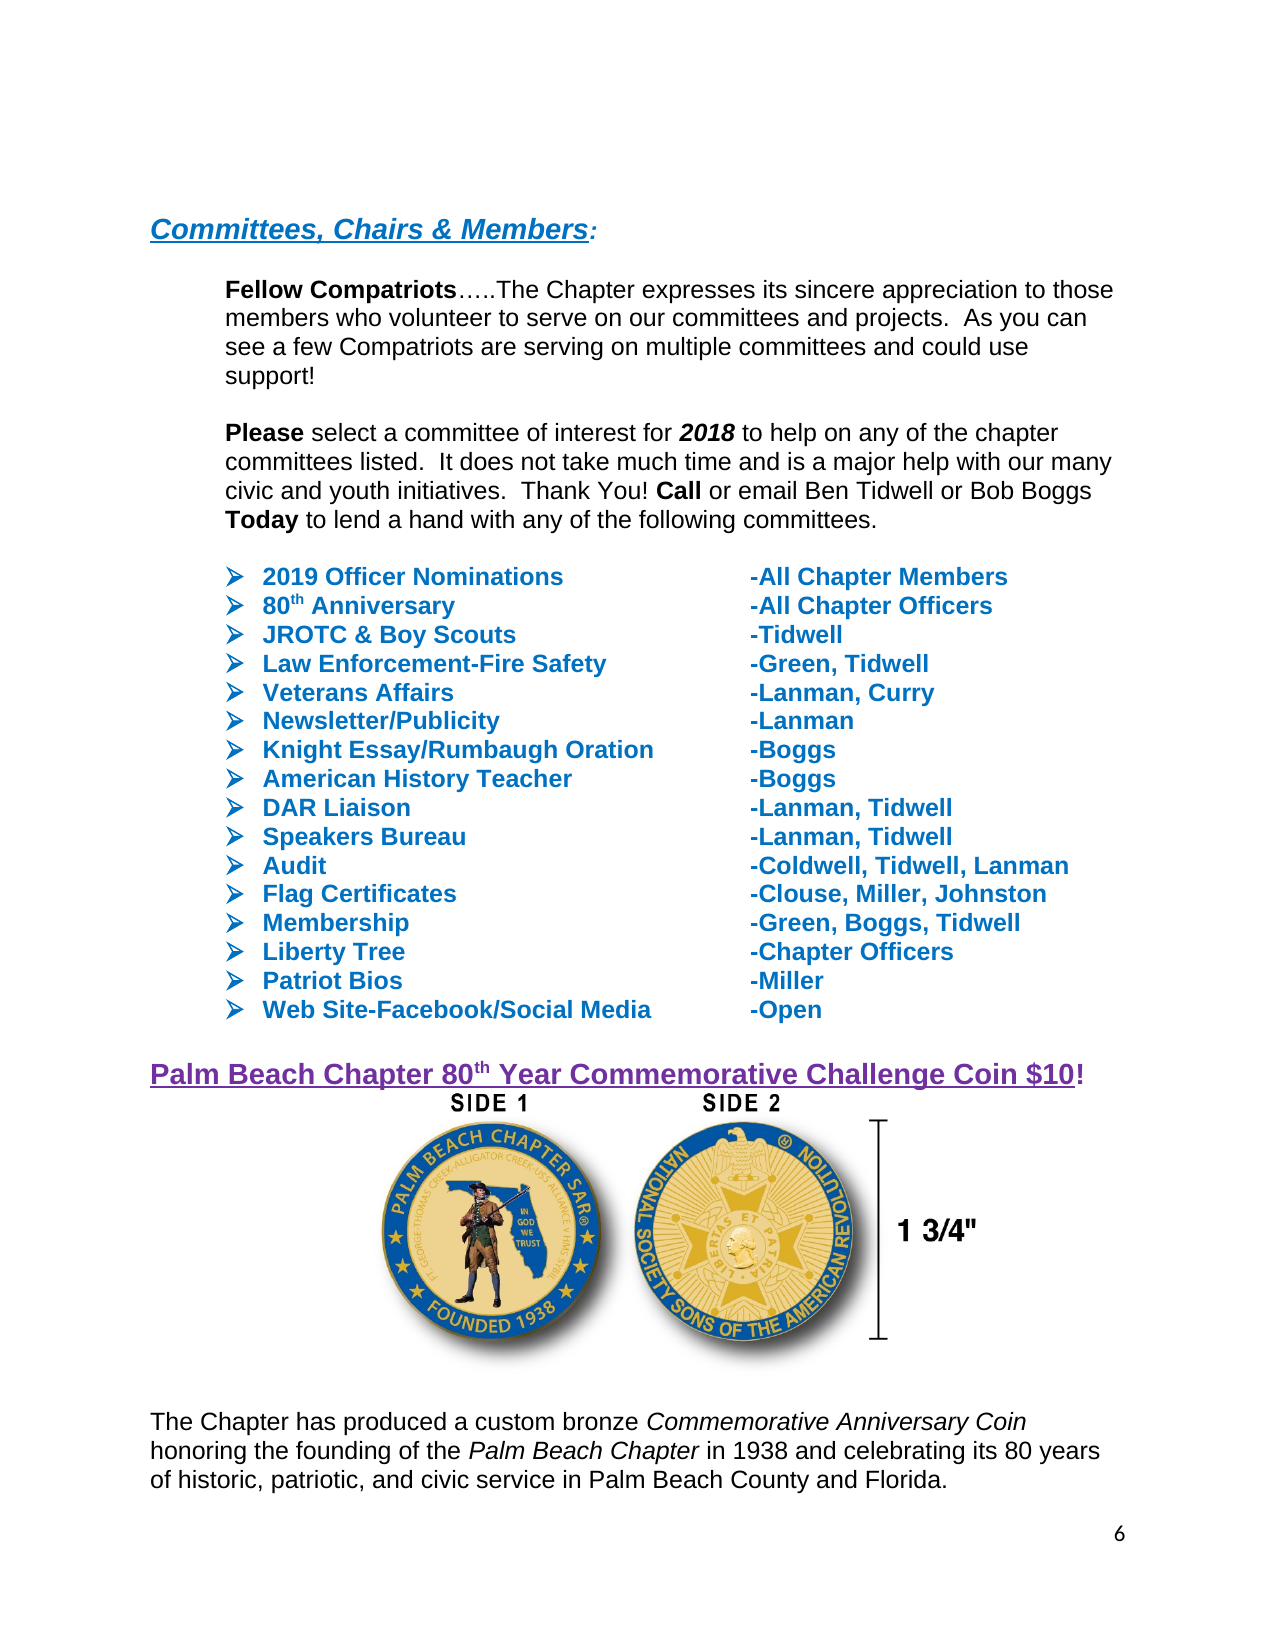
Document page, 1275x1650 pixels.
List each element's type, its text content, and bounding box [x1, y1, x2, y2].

list American History Teacher -Boggs [225, 764, 1125, 793]
text Fellow Compatriots…..The Chapter expresses its sincere appreciation to those members who volunteer to serve on our committees and projects. As you can see a few Compatriots are serving on multiple committees and could use support! [225, 274, 1125, 389]
text The Chapter has produced a custom bronze Commemorative Anniversary Coin honoring the founding of the Palm Beach Chapter in 1938 and celebrating its 80 years of historic, patriotic, and civic service in Palm Beach County and Florida. [150, 1407, 1125, 1493]
list Membership -Green, Boggs, Tidwell [225, 908, 1125, 937]
list Patriot Bios -Miller [225, 966, 1125, 995]
list Liberty Tree -Chapter Officers [225, 937, 1125, 966]
list Speakers Bureau -Lanman, Tidwell [225, 822, 1125, 851]
list Law Enforcement-Fire Safety -Green, Tidwell [225, 649, 1125, 677]
list Web Site-Facebook/Social Media -Open [225, 995, 1125, 1024]
text Palm Beach Chapter 80th Year Commemorative Challenge Coin $10! [150, 1057, 1125, 1091]
text Committees, Chairs & Members: [150, 212, 1125, 246]
picture [371, 1090, 979, 1379]
list JROTC & Boy Scouts -Tidwell [225, 620, 1125, 649]
list 80th Anniversary -All Chapter Officers [225, 591, 1125, 620]
list Veterans Affairs -Lanman, Curry [225, 677, 1125, 706]
list Audit -Coldwell, Tidwell, Lanman [225, 851, 1125, 879]
list Newsletter/Publicity -Lanman [225, 706, 1125, 735]
text Please select a committee of interest for 2018 to help on any of the chapter committees listed. It does not take much time and is a major help with our many civic and youth initiatives. Thank You! Call or email Ben Tidwell or Bob Boggs Today to lend a hand with any of the following committees. [225, 418, 1125, 533]
list DAR Liaison -Lanman, Tidwell [225, 793, 1125, 822]
list 2019 Officer Nominations -All Chapter Members [225, 562, 1125, 591]
list Flag Certificates -Clouse, Miller, Johnston [225, 879, 1125, 908]
list Knight Essay/Rumbaugh Oration -Boggs [225, 735, 1125, 764]
